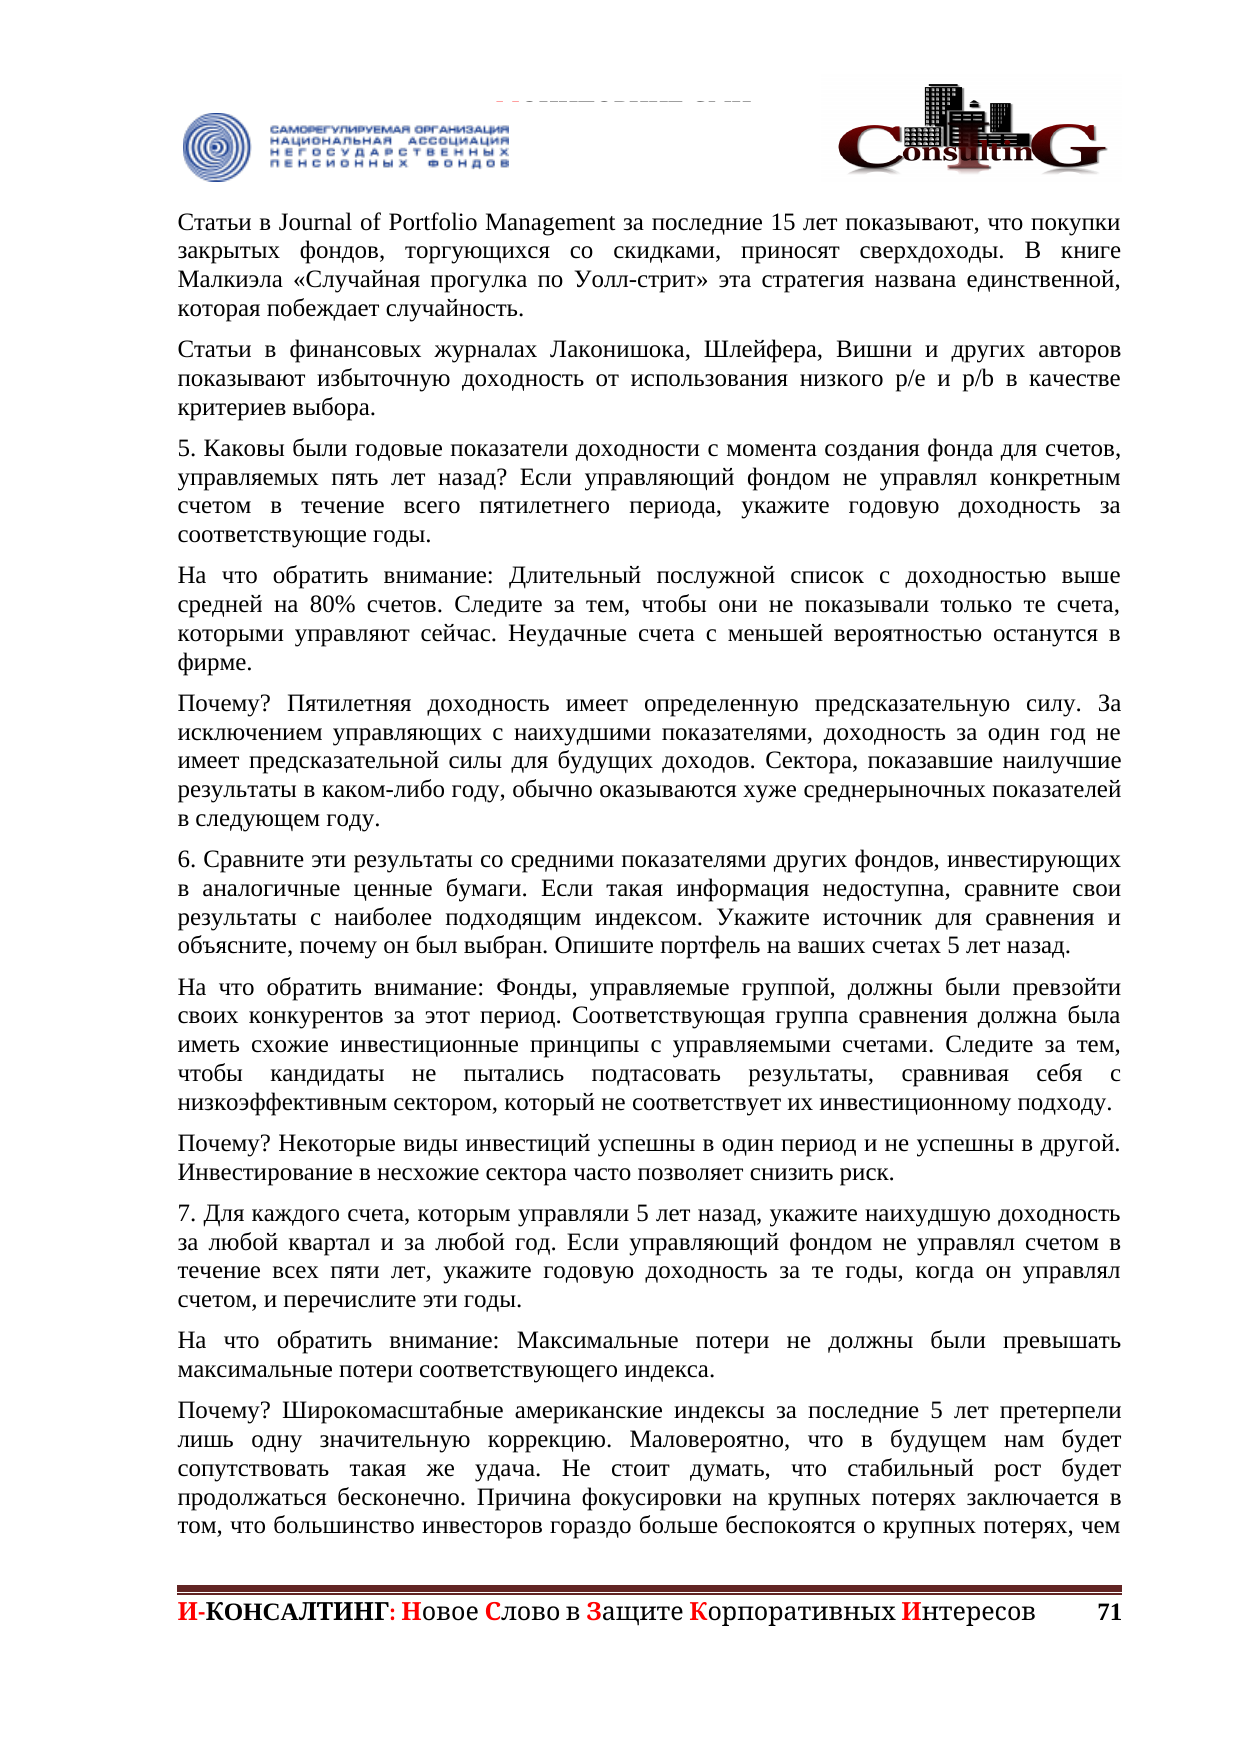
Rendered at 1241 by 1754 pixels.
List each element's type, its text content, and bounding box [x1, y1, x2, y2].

text На что обратить внимание: Фонды, управляемые группой, должны были превзойти своих конкурентов за этот период. Соответствующая группа сравнения должна была иметь схожие инвестиционные принципы с управляемыми счетами. Следите за тем, чтобы кандидаты не пытались подтасовать результаты, сравнивая себя с низкоэффективным сектором, который не соответствует их инвестиционному подходу. [177, 972, 1122, 1116]
text Почему? Пятилетняя доходность имеет определенную предсказательную силу. За исключением управляющих с наихудшими показателями, доходность за один год не имеет предсказательной силы для будущих доходов. Сектора, показавшие наилучшие результаты в каком-либо году, обычно оказываются хуже среднерыночных показателей в следующем году. [177, 688, 1122, 832]
text 5. Каковы были годовые показатели доходности с момента создания фонда для счетов, управляемых пять лет назад? Если управляющий фондом не управлял конкретным счетом в течение всего пятилетнего периода, укажите годовую доходность за соответствующие годы. [177, 433, 1122, 548]
text 6. Сравните эти результаты со средними показателями других фондов, инвестирующих в аналогичные ценные бумаги. Если такая информация недоступна, сравните свои результаты с наиболее подходящим индексом. Укажите источник для сравнения и объясните, почему он был выбран. Опишите портфель на ваших счетах 5 лет назад. [177, 844, 1122, 959]
text 7. Для каждого счета, которым управляли 5 лет назад, укажите наихудшую доходность за любой квартал и за любой год. Если управляющий фондом не управлял счетом в течение всех пяти лет, укажите годовую доходность за те годы, когда он управлял счетом, и перечислите эти годы. [177, 1198, 1122, 1313]
text Статьи в финансовых журналах Лаконишока, Шлейфера, Вишни и других авторов показывают избыточную доходность от использования низкого p/e и p/b в качестве критериев выбора. [177, 334, 1122, 421]
text На что обратить внимание: Длительный послужной список с доходностью выше средней на 80% счетов. Следите за тем, чтобы они не показывали только те счета, которыми управляют сейчас. Неудачные счета с меньшей вероятностью останутся в фирме. [177, 561, 1122, 676]
text На что обратить внимание: Максимальные потери не должны были превышать максимальные потери соответствующего индекса. [177, 1326, 1122, 1383]
picture [821, 73, 1122, 182]
picture [183, 113, 509, 182]
text Статьи в Journal of Portfolio Management за последние 15 лет показывают, что покупки закрытых фондов, торгующихся со скидками, приносят сверхдоходы. В книге Малкиэла «Случайная прогулка по Уолл-стрит» эта стратегия названа единственной, которая побеждает случайность. [177, 207, 1122, 322]
text Почему? Некоторые виды инвестиций успешны в один период и не успешны в другой. Инвестирование в несхожие сектора часто позволяет снизить риск. [177, 1128, 1122, 1186]
